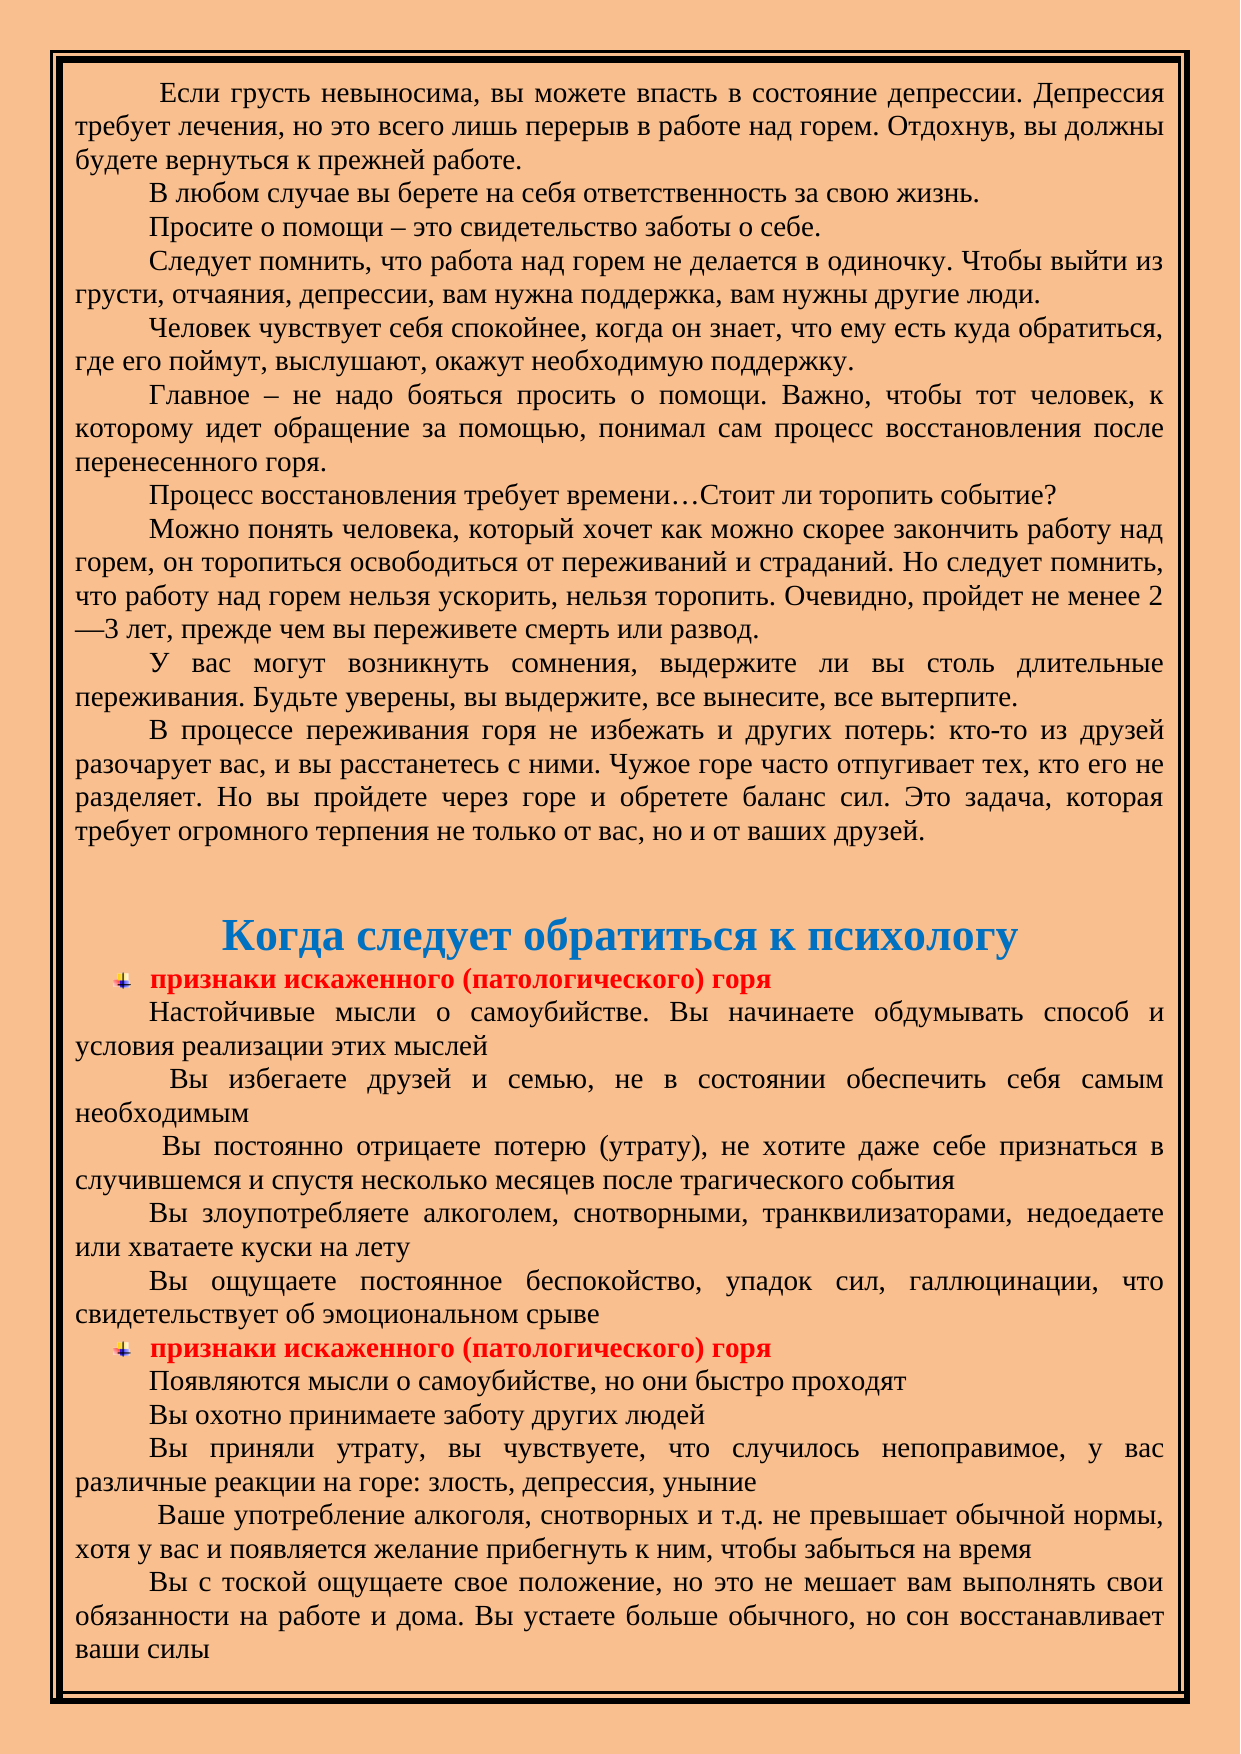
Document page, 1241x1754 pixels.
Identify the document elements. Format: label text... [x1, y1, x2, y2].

text Вы избегаете друзей и семью, не в состоянии обеспечить себя самым необходимым [75, 1061, 1165, 1128]
text Следует помнить, что работа над горем не делается в одиночку. Чтобы выйти из грусти, отчаяния, депрессии, вам нужна поддержка, вам нужны другие люди. [75, 243, 1165, 310]
text Вы постоянно отрицаете потерю (утрату), не хотите даже себе признаться в случившемся и спустя несколько месяцев после трагического события [75, 1128, 1165, 1196]
text В любом случае вы берете на себя ответственность за свою жизнь. [75, 176, 1165, 209]
text Вы приняли утрату, вы чувствуете, что случилось непоправимое, у вас различные реакции на горе: злость, депрессия, уныние [75, 1430, 1165, 1497]
text Вы злоупотребляете алкоголем, снотворными, транквилизаторами, недоедаете или хватаете куски на лету [75, 1196, 1165, 1263]
text У вас могут возникнуть сомнения, выдержите ли вы столь длительные переживания. Будьте уверены, вы выдержите, все вынесите, все вытерпите. [75, 645, 1165, 712]
text В процессе переживания горя не избежать и других потерь: кто-то из друзей разочарует вас, и вы расстанетесь с ними. Чужое горе часто отпугивает тех, кто его не разделяет. Но вы пройдете через горе и обретете баланс сил. Это задача, которая требует огромного терпения не только от вас, но и от ваших друзей. [75, 712, 1165, 846]
text Процесс восстановления требует времени…Стоит ли торопить событие? [75, 477, 1165, 511]
text Можно понять человека, который хочет как можно скорее закончить работу над горем, он торопиться освободиться от переживаний и страданий. Но следует помнить, что работу над горем нельзя ускорить, нельзя торопить. Очевидно, пройдет не менее 2—3 лет, прежде чем вы переживете смерть или развод. [75, 511, 1165, 645]
picture [113, 1340, 131, 1357]
text Настойчивые мысли о самоубийстве. Вы начинаете обдумывать способ и условия реализации этих мыслей [75, 994, 1165, 1061]
picture [113, 971, 131, 989]
text Человек чувствует себя спокойнее, когда он знает, что ему есть куда обратиться, где его поймут, выслушают, окажут необходимую поддержку. [75, 310, 1165, 377]
text Просите о помощи – это свидетельство заботы о себе. [75, 209, 1165, 243]
text Главное – не надо бояться просить о помощи. Важно, чтобы тот человек, к которому идет обращение за помощью, понимал сам процесс восстановления после перенесенного горя. [75, 377, 1165, 477]
text Появляются мысли о самоубийстве, но они быстро проходят [75, 1363, 1165, 1397]
text Вы охотно принимаете заботу других людей [75, 1397, 1165, 1430]
text Ваше употребление алкоголя, снотворных и т.д. не превышает обычной нормы, хотя у вас и появляется желание прибегнуть к ним, чтобы забыться на время [75, 1497, 1165, 1564]
list признаки искаженного (патологического) горя [112, 961, 1165, 994]
text Вы ощущаете постоянное беспокойство, упадок сил, галлюцинации, что свидетельствует об эмоциональном срыве [75, 1263, 1165, 1330]
text Вы с тоской ощущаете свое положение, но это не мешает вам выполнять свои обязанности на работе и дома. Вы устаете больше обычного, но сон восстанавливает ваши силы [75, 1564, 1165, 1665]
text Когда следует обратиться к психологу [75, 908, 1165, 961]
list признаки искаженного (патологического) горя [112, 1330, 1165, 1363]
text Если грусть невыносима, вы можете впасть в состояние депрессии. Депрессия требует лечения, но это всего лишь перерыв в работе над горем. Отдохнув, вы должны будете вернуться к прежней работе. [75, 75, 1165, 176]
